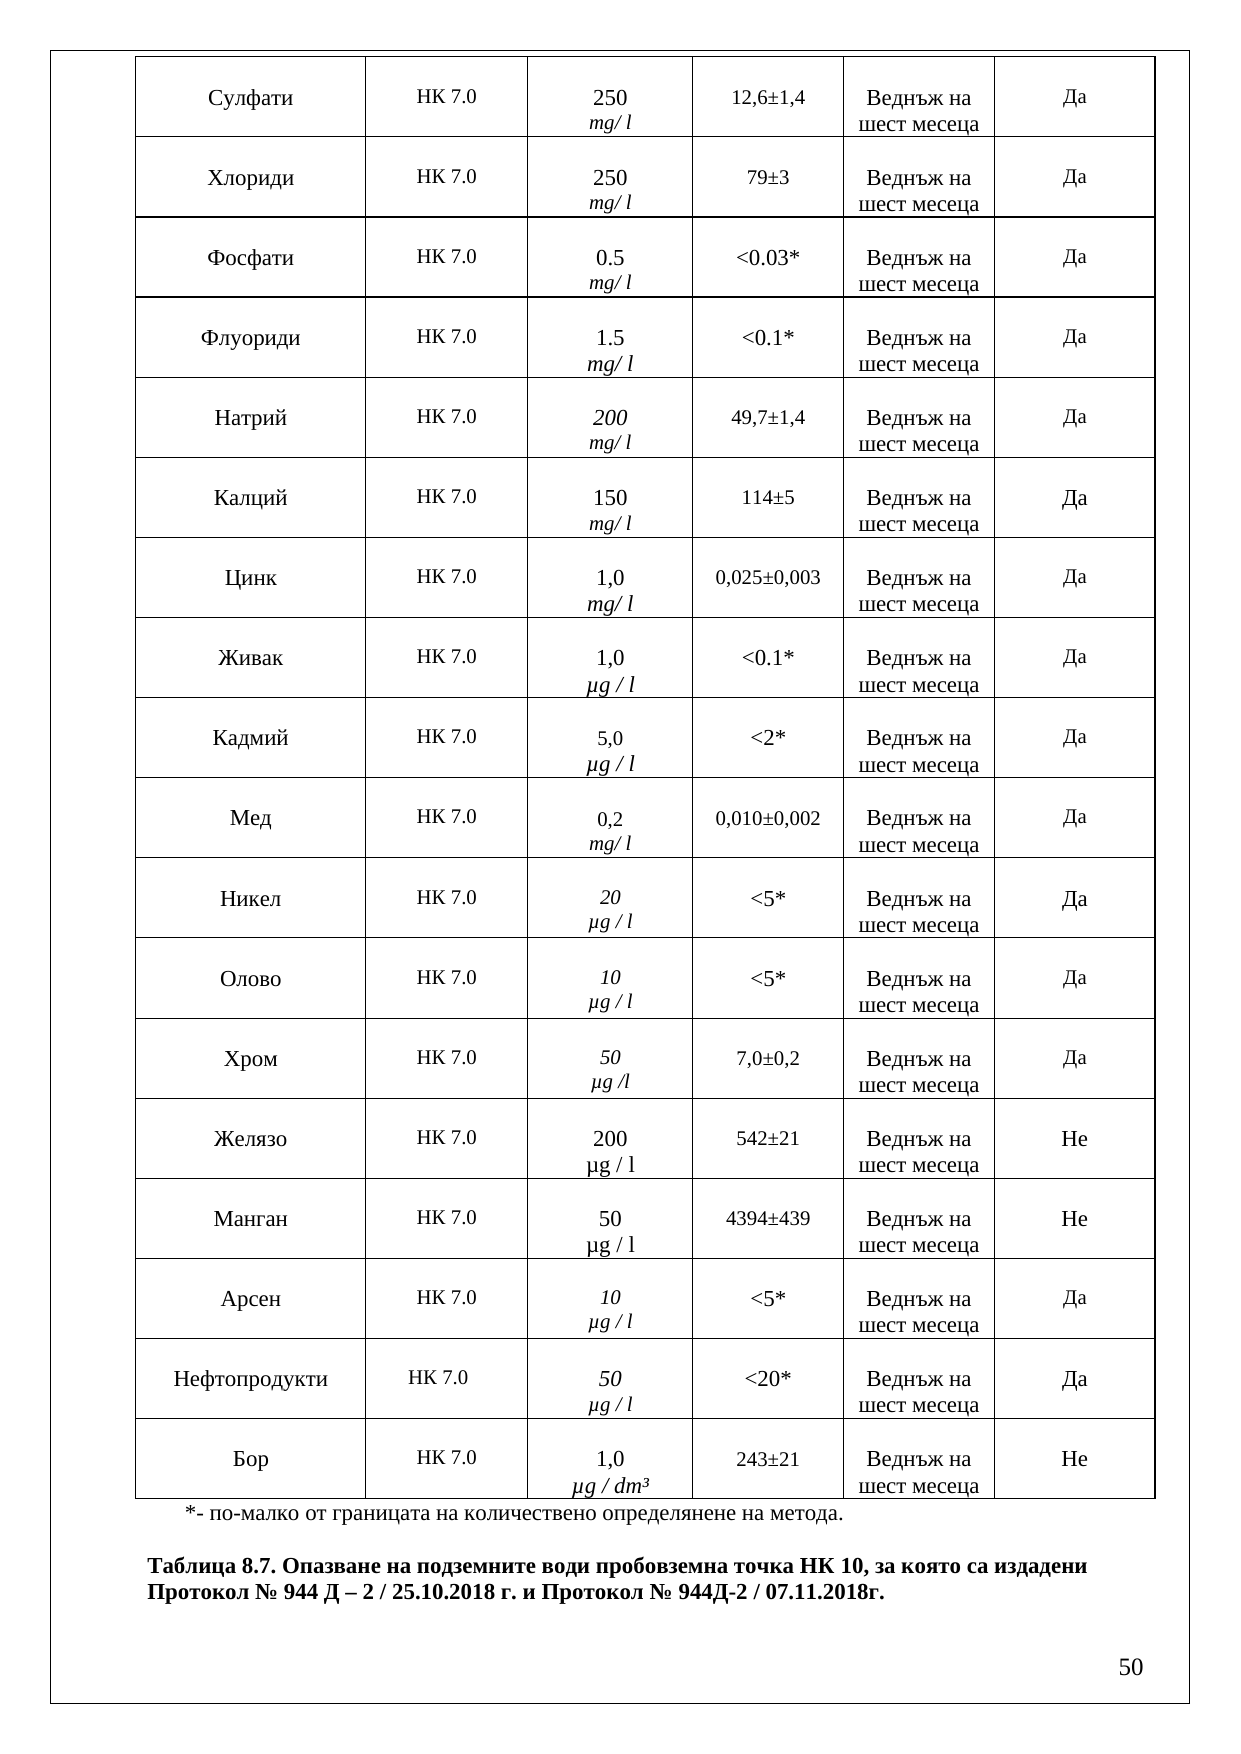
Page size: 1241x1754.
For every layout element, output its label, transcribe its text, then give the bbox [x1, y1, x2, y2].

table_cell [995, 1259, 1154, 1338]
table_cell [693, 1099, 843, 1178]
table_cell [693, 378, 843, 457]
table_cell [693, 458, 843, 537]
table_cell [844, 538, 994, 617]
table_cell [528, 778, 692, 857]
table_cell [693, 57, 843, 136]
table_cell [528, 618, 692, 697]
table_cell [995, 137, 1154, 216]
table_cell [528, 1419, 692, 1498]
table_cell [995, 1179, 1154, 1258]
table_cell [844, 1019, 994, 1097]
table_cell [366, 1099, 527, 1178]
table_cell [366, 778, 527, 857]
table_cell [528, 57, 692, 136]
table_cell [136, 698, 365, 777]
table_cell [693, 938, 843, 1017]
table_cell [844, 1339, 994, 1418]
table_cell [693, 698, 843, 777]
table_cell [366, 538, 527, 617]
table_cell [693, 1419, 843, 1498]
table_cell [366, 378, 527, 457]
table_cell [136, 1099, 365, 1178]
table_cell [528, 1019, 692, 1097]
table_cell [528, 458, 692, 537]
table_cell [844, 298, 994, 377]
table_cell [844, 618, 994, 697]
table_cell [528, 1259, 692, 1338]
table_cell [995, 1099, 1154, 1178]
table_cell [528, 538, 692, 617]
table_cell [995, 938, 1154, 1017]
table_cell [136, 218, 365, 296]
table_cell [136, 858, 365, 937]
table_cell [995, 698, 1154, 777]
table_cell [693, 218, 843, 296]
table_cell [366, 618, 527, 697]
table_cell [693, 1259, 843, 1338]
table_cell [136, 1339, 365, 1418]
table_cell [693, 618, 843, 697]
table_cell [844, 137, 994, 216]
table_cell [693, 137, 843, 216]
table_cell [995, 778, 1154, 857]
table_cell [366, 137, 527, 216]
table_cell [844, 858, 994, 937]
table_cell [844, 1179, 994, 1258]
text Таблица 8.7. Опазване на подземните води пробовземна точка НК 10, за която са издадени Протокол № 944 Д – 2 / 25.10.2018 г. и Протокол № 944Д-2 / 07.11.2018г. [147, 1552, 1143, 1604]
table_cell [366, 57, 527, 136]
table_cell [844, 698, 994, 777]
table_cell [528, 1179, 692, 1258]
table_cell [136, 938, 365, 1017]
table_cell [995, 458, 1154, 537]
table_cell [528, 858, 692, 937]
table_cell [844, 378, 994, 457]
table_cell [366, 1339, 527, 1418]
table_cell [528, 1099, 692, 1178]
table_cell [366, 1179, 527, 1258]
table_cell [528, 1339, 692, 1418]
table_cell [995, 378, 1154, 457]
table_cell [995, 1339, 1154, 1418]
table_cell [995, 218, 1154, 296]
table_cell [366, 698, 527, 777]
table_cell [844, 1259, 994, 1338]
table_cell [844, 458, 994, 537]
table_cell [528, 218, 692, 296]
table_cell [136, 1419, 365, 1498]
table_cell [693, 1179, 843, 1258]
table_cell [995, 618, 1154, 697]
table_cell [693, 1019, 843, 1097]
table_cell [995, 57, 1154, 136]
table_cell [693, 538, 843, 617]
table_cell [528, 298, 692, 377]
text *- по-малко от границата на количествено определянене на метода. [184, 1499, 1143, 1525]
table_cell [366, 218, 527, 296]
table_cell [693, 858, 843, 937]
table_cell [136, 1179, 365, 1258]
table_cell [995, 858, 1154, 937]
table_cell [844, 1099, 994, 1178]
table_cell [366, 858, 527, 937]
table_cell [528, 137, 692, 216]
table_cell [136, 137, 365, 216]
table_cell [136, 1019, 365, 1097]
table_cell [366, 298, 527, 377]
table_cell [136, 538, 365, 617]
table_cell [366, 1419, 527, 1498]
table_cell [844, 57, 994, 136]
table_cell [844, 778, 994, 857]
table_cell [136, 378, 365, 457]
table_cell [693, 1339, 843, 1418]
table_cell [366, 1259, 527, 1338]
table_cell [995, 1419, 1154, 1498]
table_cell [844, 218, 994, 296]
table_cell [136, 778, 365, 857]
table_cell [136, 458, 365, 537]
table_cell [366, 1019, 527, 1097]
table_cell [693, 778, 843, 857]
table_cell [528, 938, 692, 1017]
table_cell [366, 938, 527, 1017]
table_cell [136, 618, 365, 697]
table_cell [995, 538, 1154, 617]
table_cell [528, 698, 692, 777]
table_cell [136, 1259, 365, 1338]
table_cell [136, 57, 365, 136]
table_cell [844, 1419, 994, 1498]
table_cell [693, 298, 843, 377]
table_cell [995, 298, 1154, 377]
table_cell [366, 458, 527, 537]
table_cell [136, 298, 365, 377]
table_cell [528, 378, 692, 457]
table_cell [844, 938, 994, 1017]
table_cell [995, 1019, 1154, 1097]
